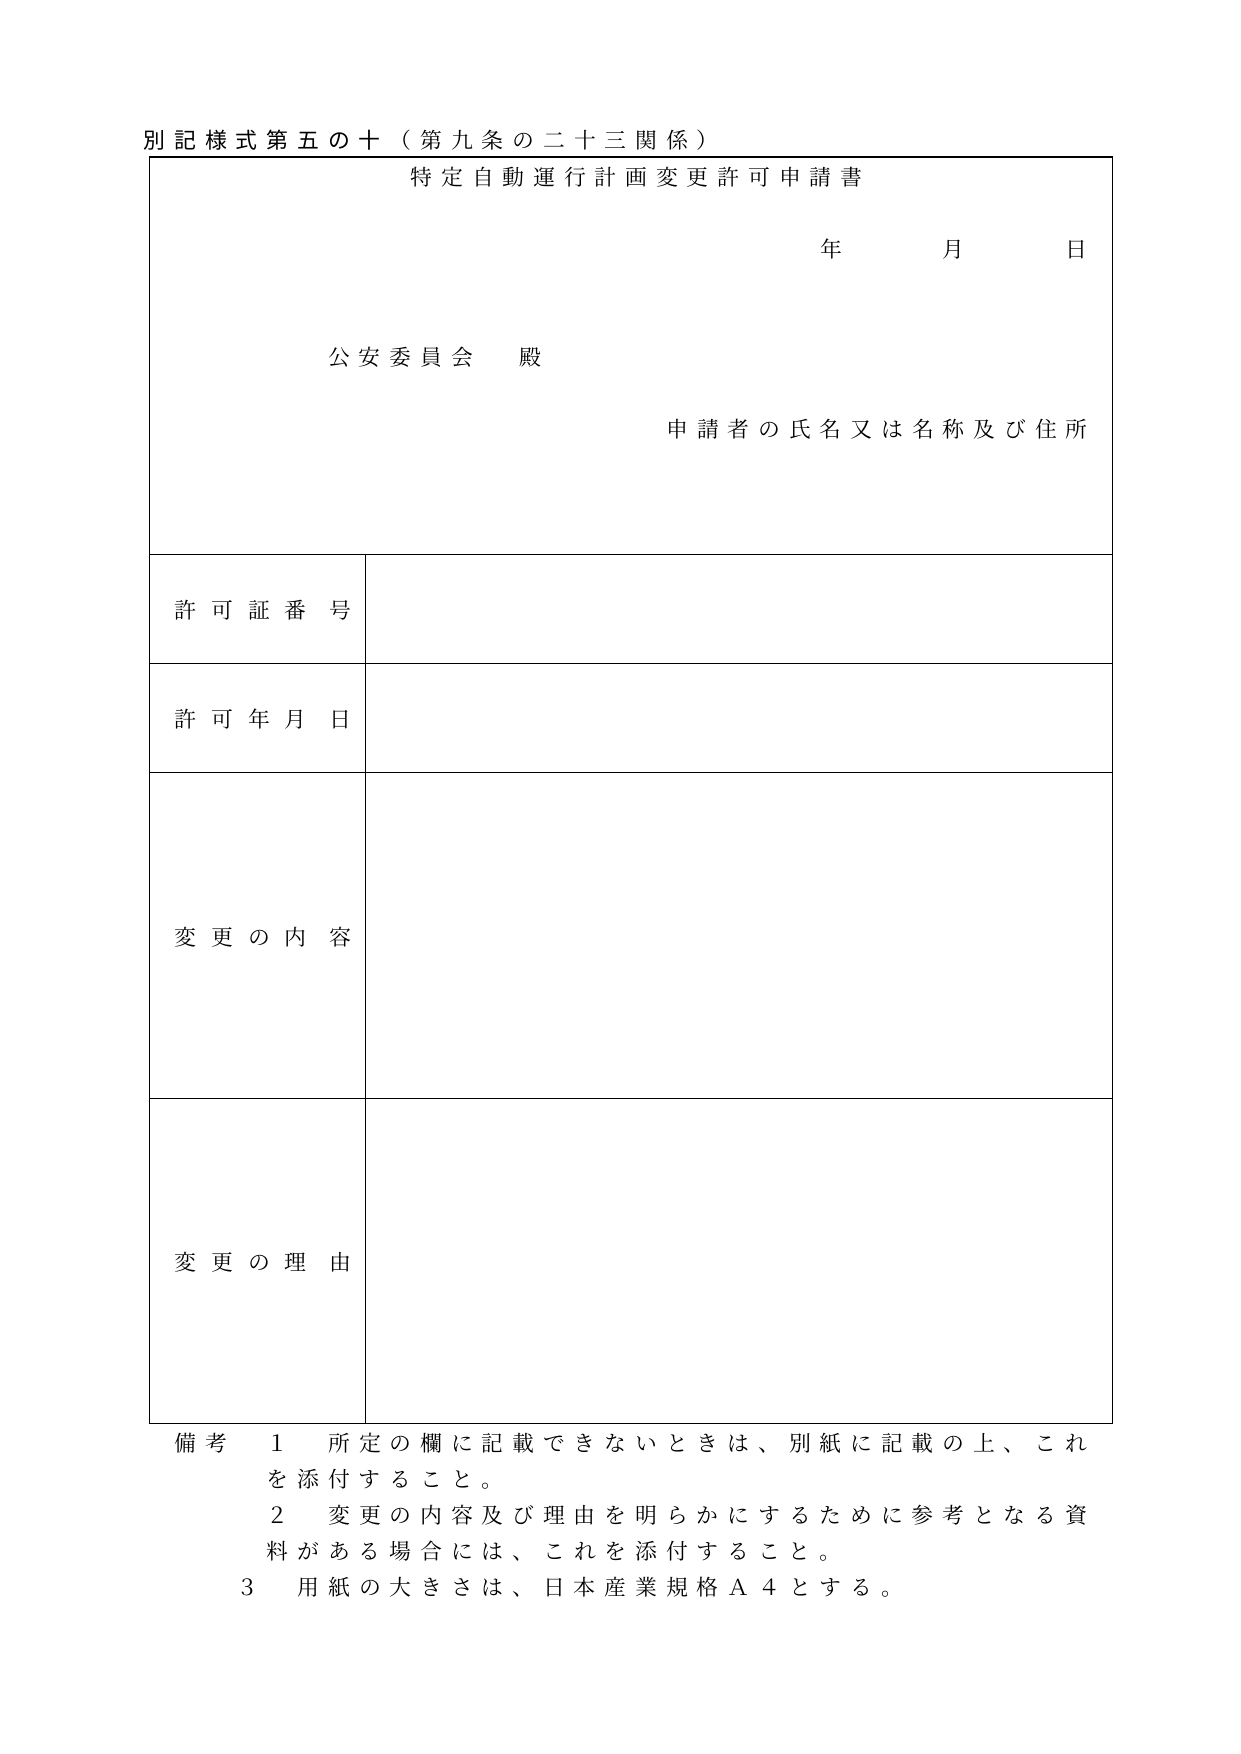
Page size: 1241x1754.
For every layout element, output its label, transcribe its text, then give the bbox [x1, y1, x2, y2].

table_cell 変更の内容 [150, 773, 365, 1098]
text 備考 １ 所定の欄に記載できないときは、別紙に記載の上、これを添付すること。 [144, 1424, 1096, 1496]
table_header 特定自動運行計画変更許可申請書 年 月 日 公安委員会 殿 申請者の氏名又は名称及び住所 [150, 158, 1112, 554]
table_cell 許可証番号 [150, 555, 365, 663]
table_cell 許可年月日 [150, 664, 365, 772]
text ２ 変更の内容及び理由を明らかにするために参考となる資料がある場合には、これを添付すること。 [149, 1496, 1110, 1568]
text ３ 用紙の大きさは、日本産業規格Ａ４とする。 [233, 1568, 1058, 1604]
table_cell [366, 773, 1112, 1098]
table_cell [366, 664, 1112, 772]
text 別記様式第五の十（第九条の二十三関係） [125, 120, 1058, 156]
table_cell 変更の理由 [150, 1099, 365, 1423]
table_cell [366, 555, 1112, 663]
table_cell [366, 1099, 1112, 1423]
